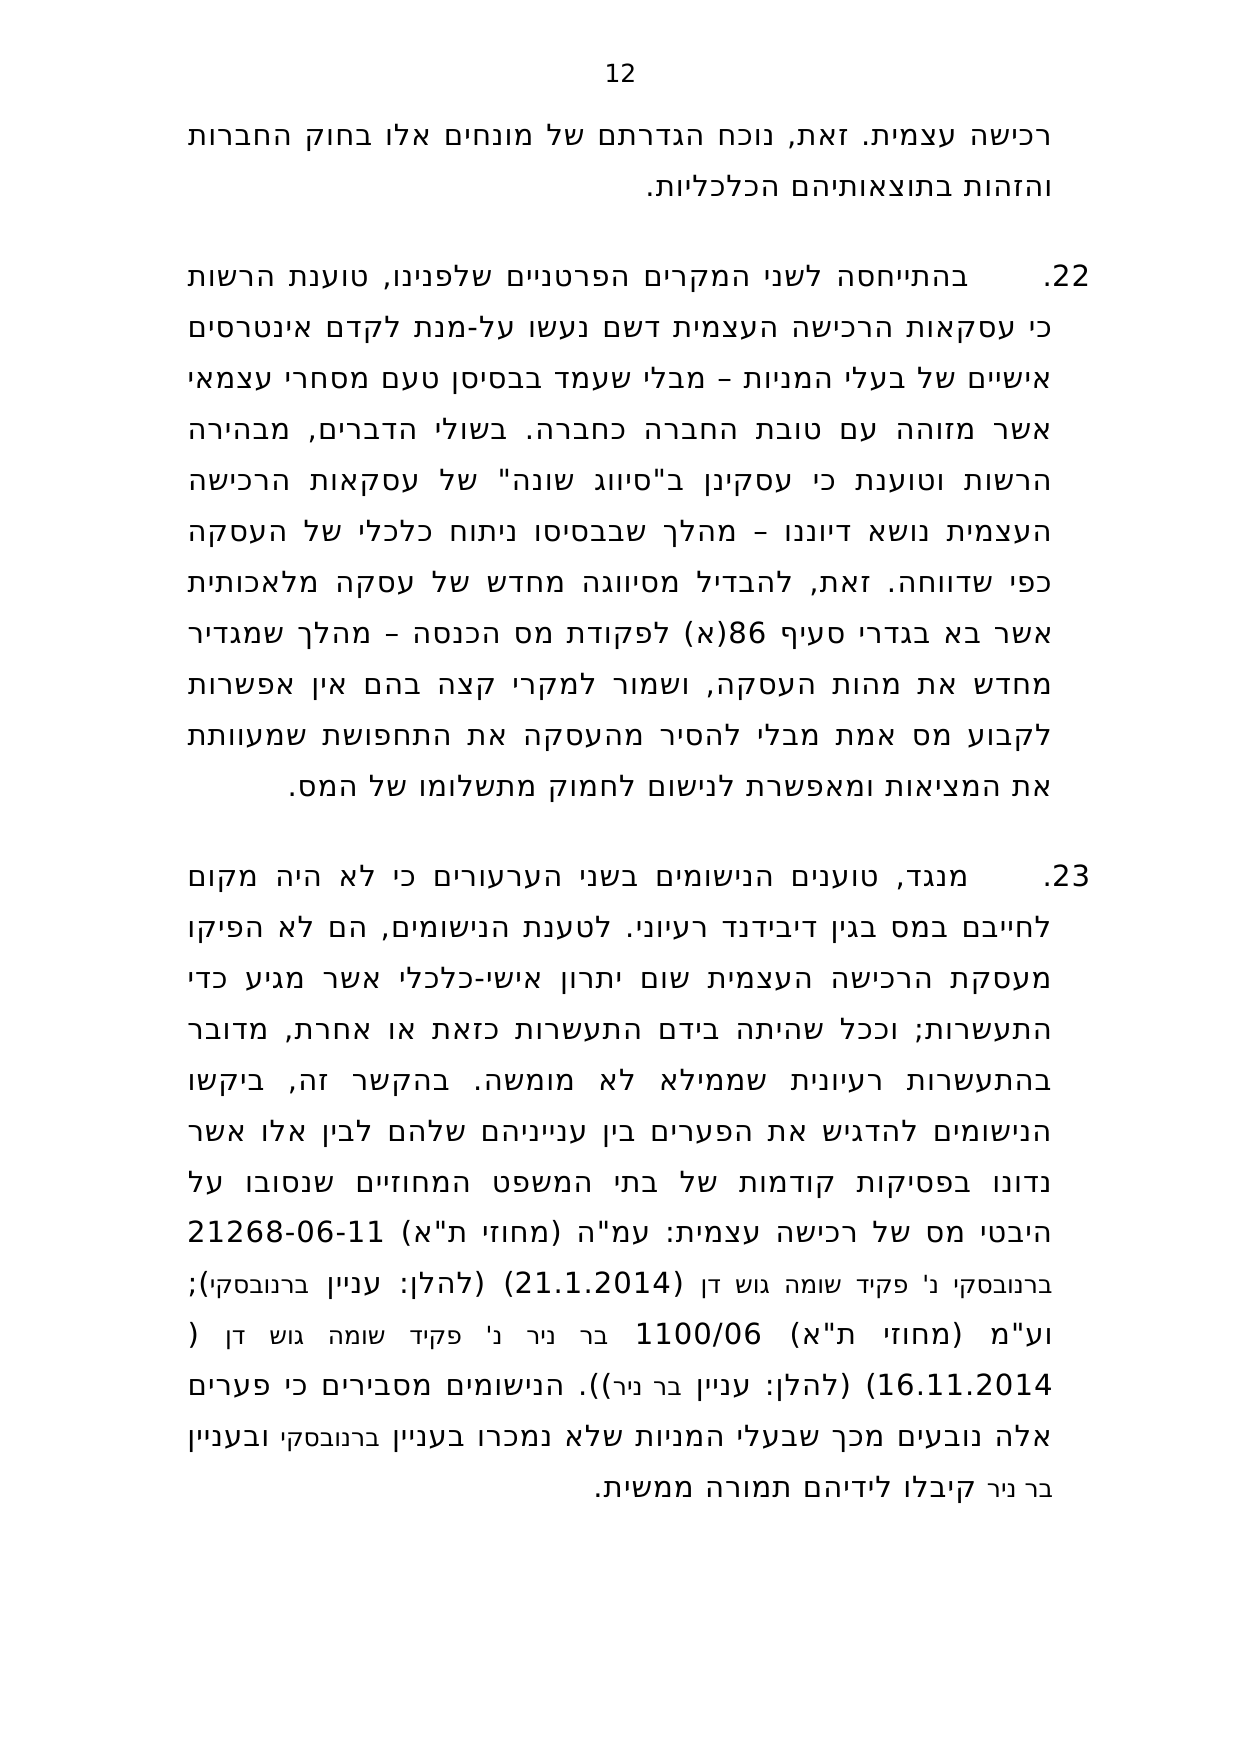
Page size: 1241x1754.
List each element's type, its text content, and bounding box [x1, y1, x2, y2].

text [187, 118, 1053, 203]
text מנגד, טוענים הנישומים בשני הערעורים כי לא היה מקום לחייבם במס בגין דיבידנד רעיוני. לטענת הנישומים, הם לא הפיקו מעסקת הרכישה העצמית שום יתרון אישי-כלכלי אשר מגיע כדי התעשרות; וככל שהיתה בידם התעשרות כזאת או אחרת, מדובר בהתעשרות רעיונית שממילא לא מומשה. בהקשר זה, ביקשו הנישומים להדגיש את הפערים בין ענייניהם שלהם לבין אלו אשר נדונו בפסיקות קודמות של בתי המשפט המחוזיים שנסובו על היבטי מס של רכישה עצמית: עמ"ה (מחוזי ת"א) 21268-06-11 ברנובסקי נ' פקיד שומה גוש דן (21.1.2014) (להלן: עניין ברנובסקי); וע"מ (מחוזי ת"א) 1100/06 בר ניר נ' פקיד שומה גוש דן (16.11.2014) (להלן: עניין בר ניר)). הנישומים מסבירים כי פערים אלה נובעים מכך שבעלי המניות שלא נמכרו בעניין ברנובסקי ובעניין בר ניר קיבלו לידיהם תמורה ממשית. [187, 859, 1053, 1504]
text בהתייחסה לשני המקרים הפרטניים שלפנינו, טוענת הרשות כי עסקאות הרכישה העצמית דשם נעשו על-מנת לקדם אינטרסים אישיים של בעלי המניות – מבלי שעמד בבסיסן טעם מסחרי עצמאי אשר מזוהה עם טובת החברה כחברה. בשולי הדברים, מבהירה הרשות וטוענת כי עסקינן ב"סיווג שונה" של עסקאות הרכישה העצמית נושא דיוננו – מהלך שבבסיסו ניתוח כלכלי של העסקה כפי שדווחה. זאת, להבדיל מסיווגה מחדש של עסקה מלאכותית אשר בא בגדרי סעיף 86(א) לפקודת מס הכנסה – מהלך שמגדיר מחדש את מהות העסקה, ושמור למקרי קצה בהם אין אפשרות לקבוע מס אמת מבלי להסיר מהעסקה את התחפושת שמעוותת את המציאות ומאפשרת לנישום לחמוק מתשלומו של המס. [187, 259, 1053, 803]
